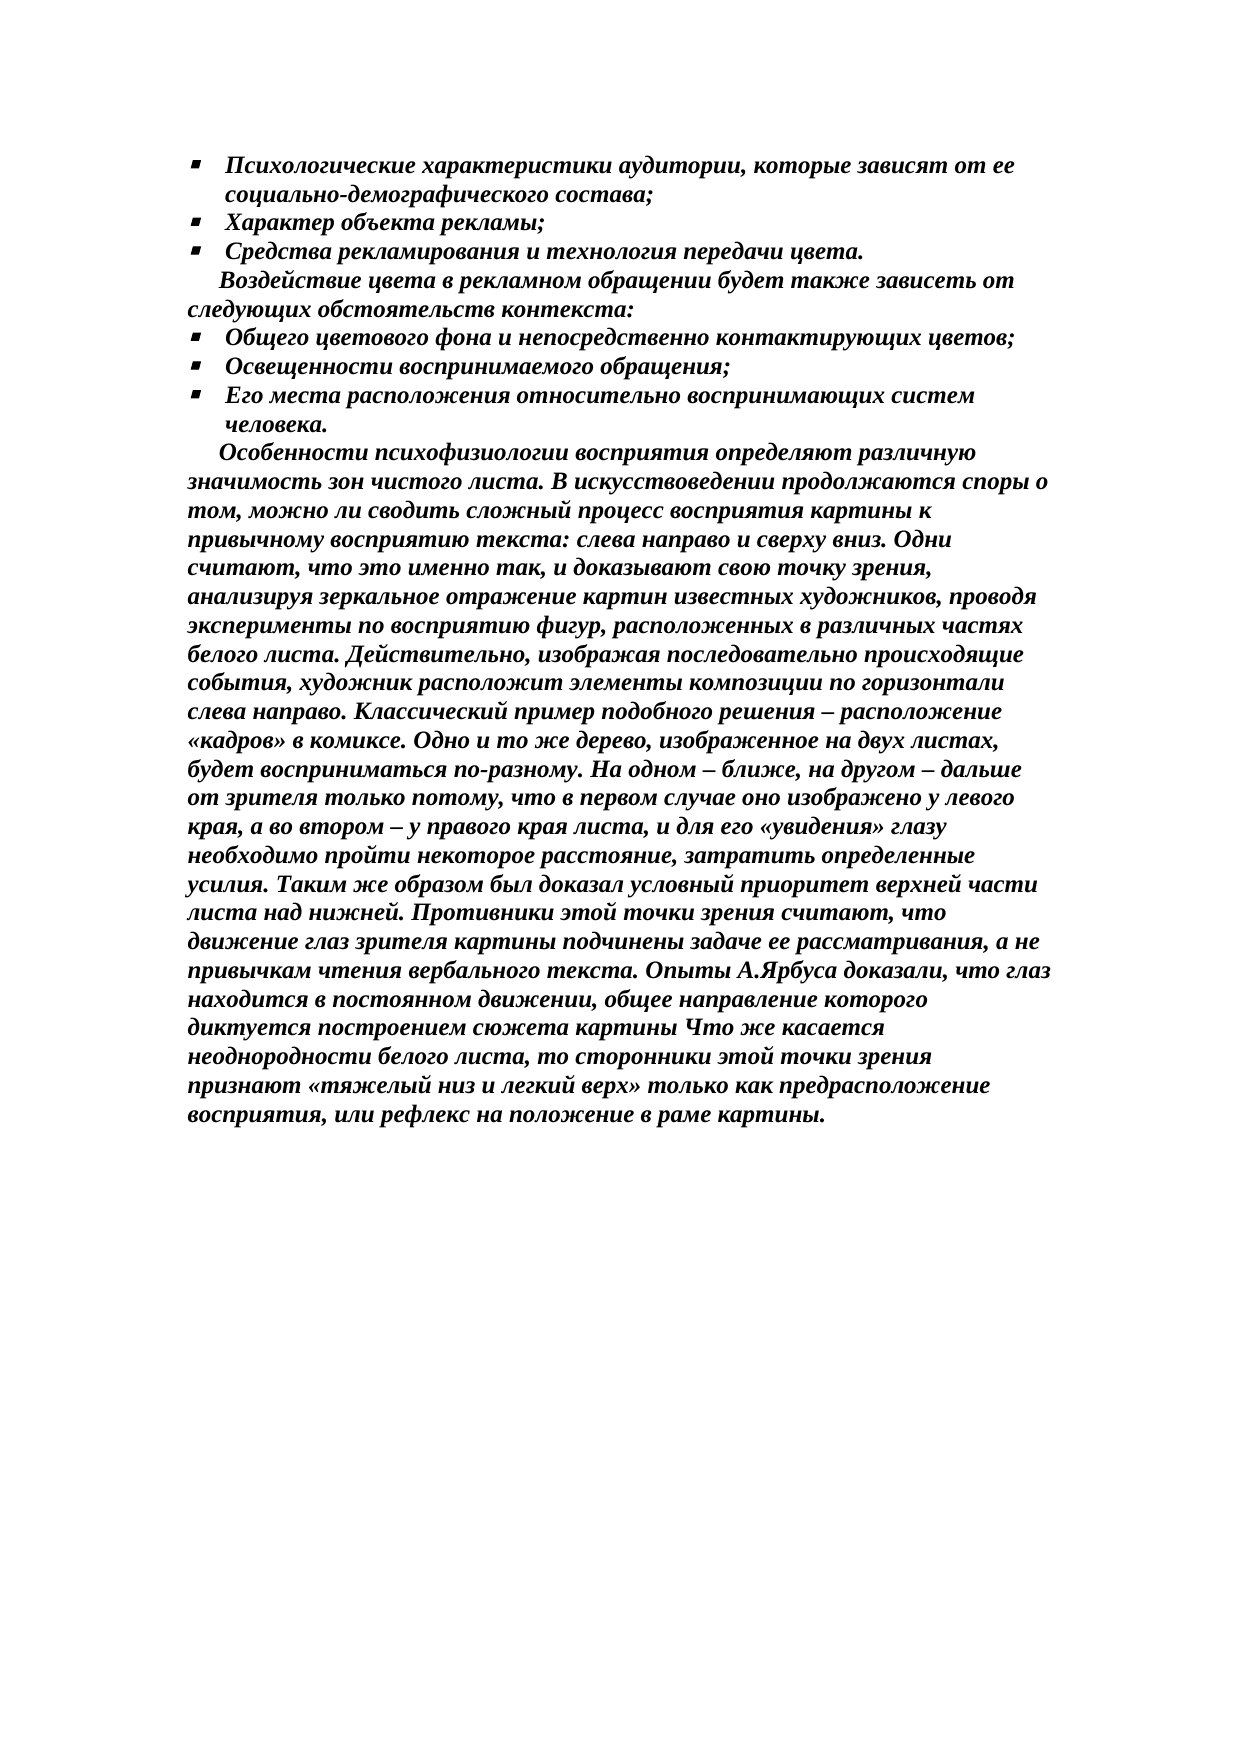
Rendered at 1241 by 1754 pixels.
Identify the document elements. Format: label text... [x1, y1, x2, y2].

list Психологические характеристики аудитории, которые зависят от ее социально-демографического состава; [187, 150, 1053, 207]
list Освещенности воспринимаемого обращения; [187, 351, 1053, 380]
text Особенности психофизиологии восприятия определяют различную значимость зон чистого листа. В искусствоведении продолжаются споры о том, можно ли сводить сложный процесс восприятия картины к привычному восприятию текста: слева направо и сверху вниз. Одни считают, что это именно так, и доказывают свою точку зрения, анализируя зеркальное отражение картин известных художников, проводя эксперименты по восприятию фигур, расположенных в различных частях белого листа. Действительно, изображая последовательно происходящие события, художник расположит элементы композиции по горизонтали слева направо. Классический пример подобного решения – расположение «кадров» в комиксе. Одно и то же дерево, изображенное на двух листах, будет восприниматься по-разному. На одном – ближе, на другом – дальше от зрителя только потому, что в первом случае оно изображено у левого края, а во втором – у правого края листа, и для его «увидения» глазу необходимо пройти некоторое расстояние, затратить определенные усилия. Таким же образом был доказал условный приоритет верхней части листа над нижней. Противники этой точки зрения считают, что движение глаз зрителя картины подчинены задаче ее рассматривания, а не привычкам чтения вербального текста. Опыты А.Ярбуса доказали, что глаз находится в постоянном движении, общее направление которого диктуется построением сюжета картины Что же касается неоднородности белого листа, то сторонники этой точки зрения признают «тяжелый низ и легкий верх» только как предрасположение восприятия, или рефлекс на положение в раме картины. [187, 437, 1053, 1127]
list Средства рекламирования и технология передачи цвета. [187, 236, 1053, 265]
list Характер объекта рекламы; [187, 207, 1053, 236]
list Общего цветового фона и непосредственно контактирующих цветов; [187, 322, 1053, 351]
list Его места расположения относительно воспринимающих систем человека. [187, 380, 1053, 437]
text Воздействие цвета в рекламном обращении будет также зависеть от следующих обстоятельств контекста: [187, 265, 1053, 322]
